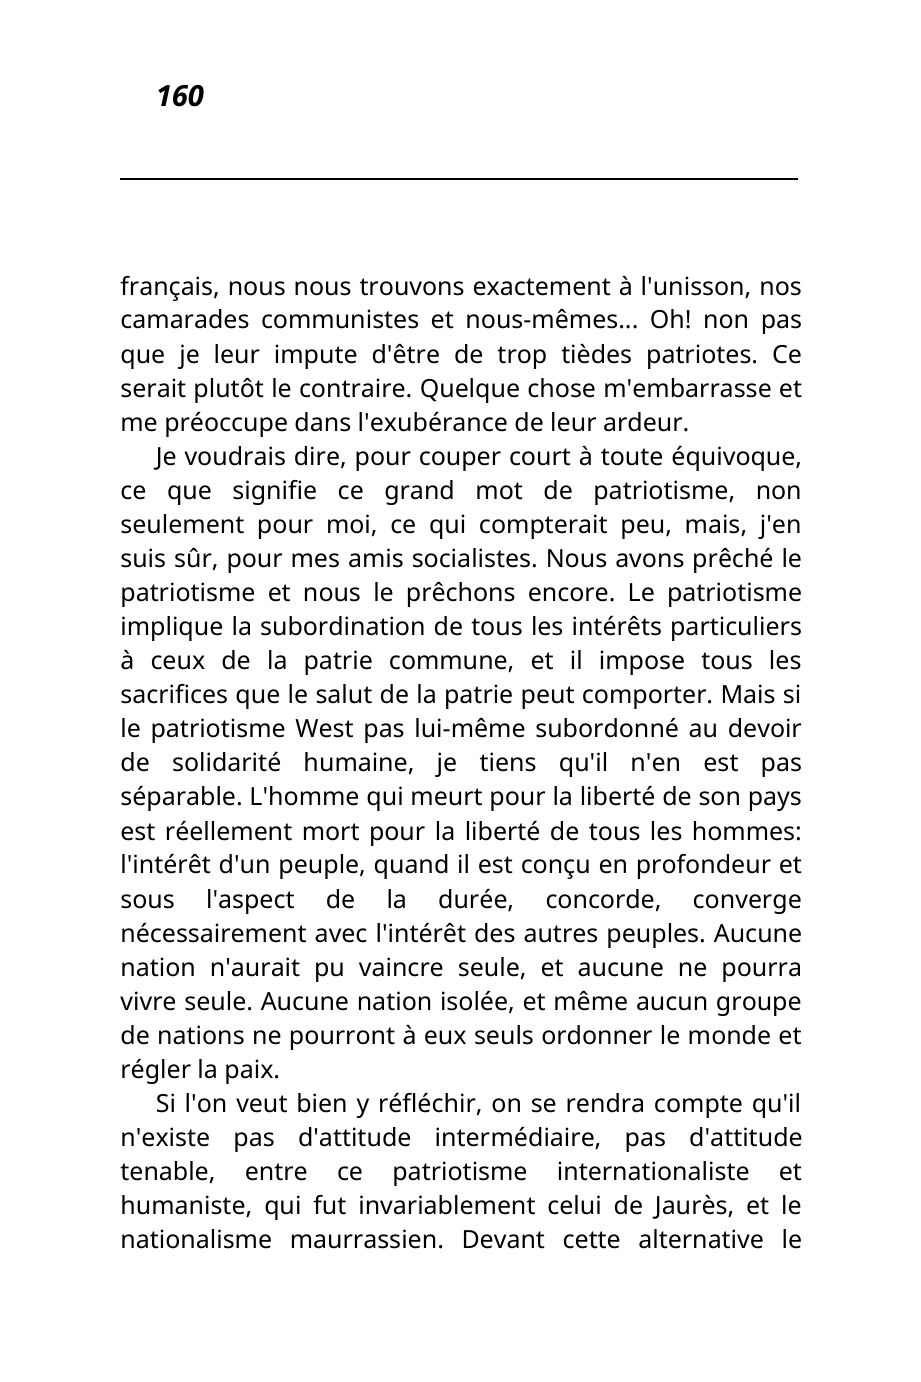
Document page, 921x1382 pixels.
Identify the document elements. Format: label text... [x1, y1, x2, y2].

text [120, 268, 803, 438]
text Je voudrais dire, pour couper court à toute équivoque, ce que signifie ce grand mot de patriotisme, non seulement pour moi, ce qui compterait peu, mais, j'en suis sûr, pour mes amis socialistes. Nous avons prêché le patriotisme et nous le prêchons encore. Le patriotisme implique la subordination de tous les intérêts particuliers à ceux de la patrie commune, et il impose tous les sacrifices que le salut de la patrie peut comporter. Mais si le patriotisme West pas lui-même subordonné au devoir de solidarité humaine, je tiens qu'il n'en est pas séparable. L'homme qui meurt pour la liberté de son pays est réellement mort pour la liberté de tous les hommes: l'intérêt d'un peuple, quand il est conçu en profondeur et sous l'aspect de la durée, concorde, converge nécessairement avec l'intérêt des autres peuples. Aucune nation n'aurait pu vaincre seule, et aucune ne pourra vivre seule. Aucune nation isolée, et même aucun groupe de nations ne pourront à eux seuls ordonner le monde et régler la paix. [120, 438, 803, 1086]
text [120, 1086, 803, 1256]
